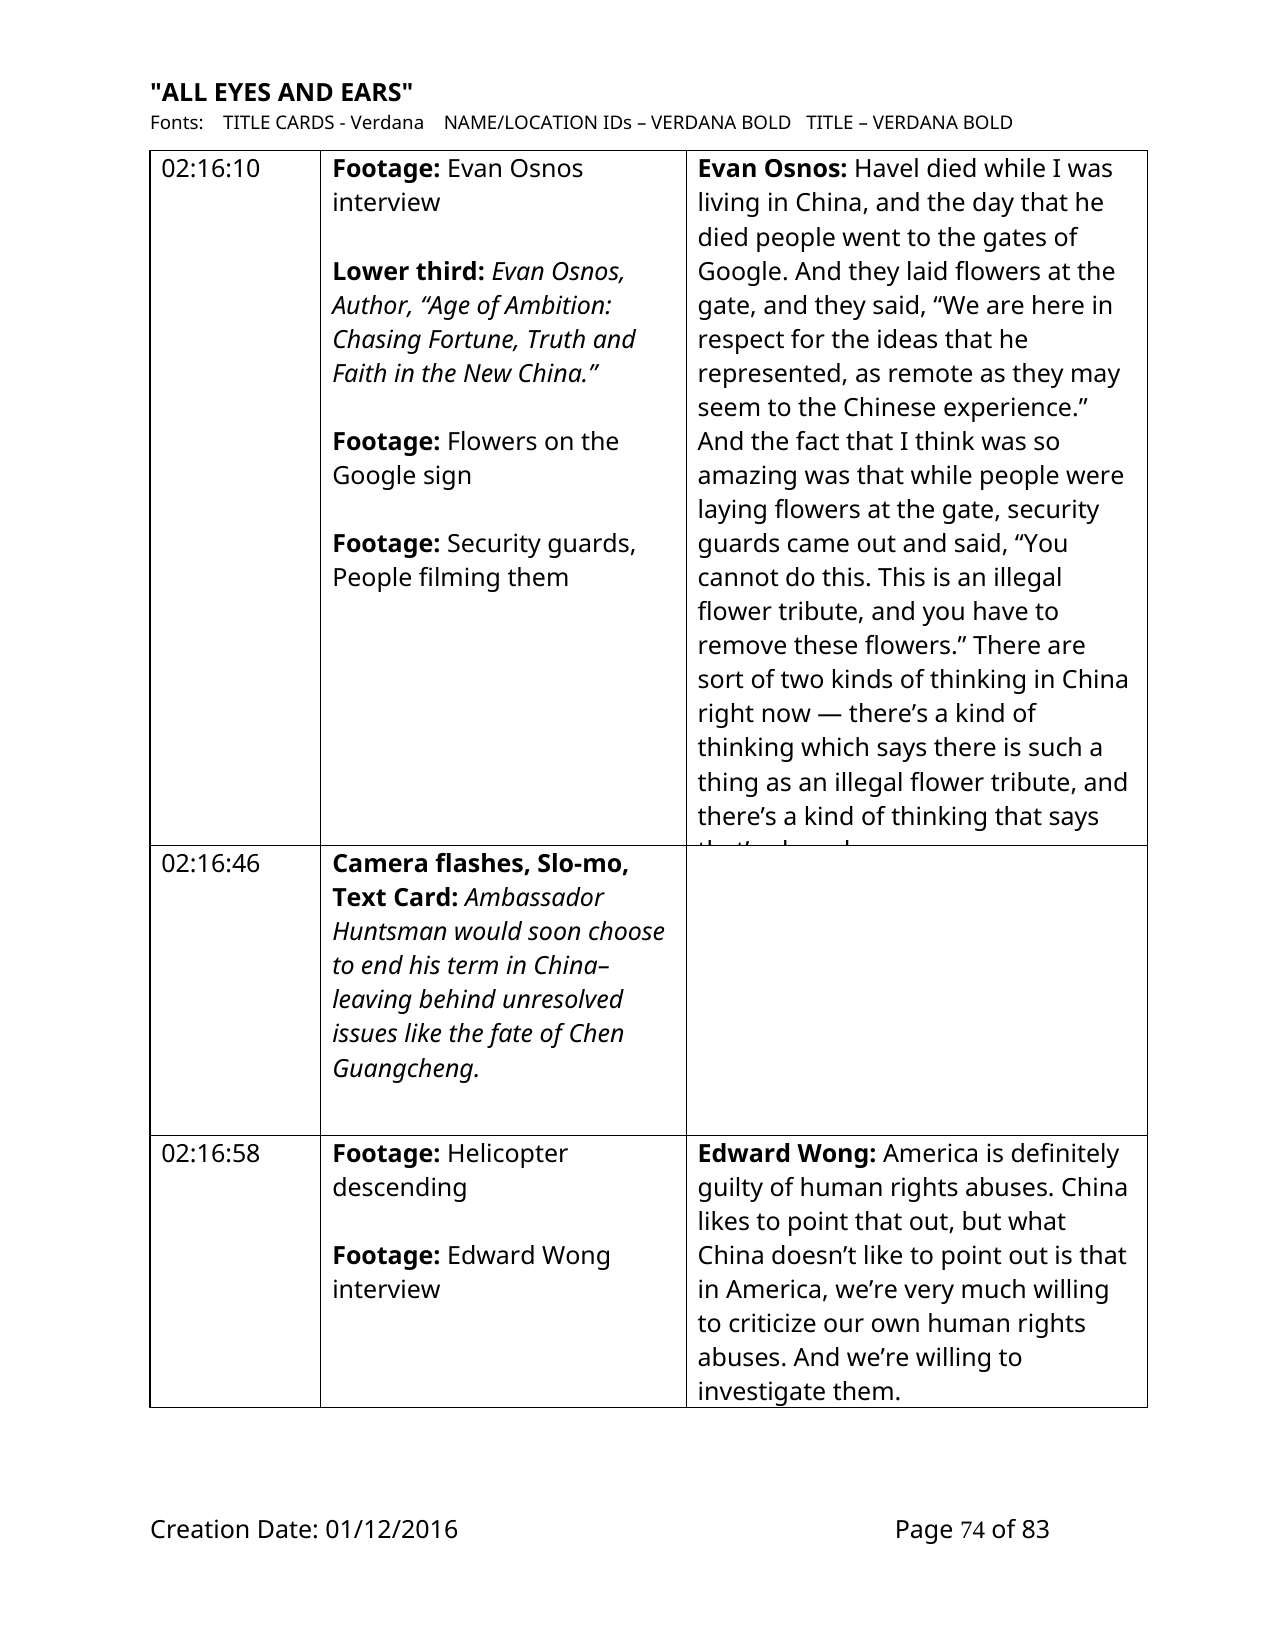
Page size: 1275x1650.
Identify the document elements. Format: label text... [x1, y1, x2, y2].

table_cell Evan Osnos: Havel died while I was living in China, and the day that he died people went to the gates of Google. And they laid flowers at the gate, and they said, “We are here in respect for the ideas that he represented, as remote as they may seem to the Chinese experience.” And the fact that I think was so amazing was that while people were laying flowers at the gate, security guards came out and said, “You cannot do this. This is an illegal flower tribute, and you have to remove these flowers.” There are sort of two kinds of thinking in China right now — there’s a kind of thinking which says there is such a thing as an illegal flower tribute, and there’s a kind of thinking that says that’s absurd. [687, 151, 1147, 845]
table_cell Footage: Evan Osnos interview Lower third: Evan Osnos, Author, “Age of Ambition: Chasing Fortune, Truth and Faith in the New China.” Footage: Flowers on the Google sign Footage: Security guards, People filming them [321, 151, 686, 845]
table_cell Footage: Helicopter descending Footage: Edward Wong interview [321, 1136, 686, 1407]
table_cell [687, 846, 1147, 1134]
table_cell 02:16:46 [151, 846, 320, 1134]
table_cell 02:16:58 [151, 1136, 320, 1407]
table_cell Camera flashes, Slo-mo, Text Card: Ambassador Huntsman would soon choose to end his term in China– leaving behind unresolved issues like the fate of Chen Guangcheng. [321, 846, 686, 1134]
table_cell 02:16:10 [151, 151, 320, 845]
table_cell Edward Wong: America is definitely guilty of human rights abuses. China likes to point that out, but what China doesn’t like to point out is that in America, we’re very much willing to criticize our own human rights abuses. And we’re willing to investigate them. [687, 1136, 1147, 1407]
